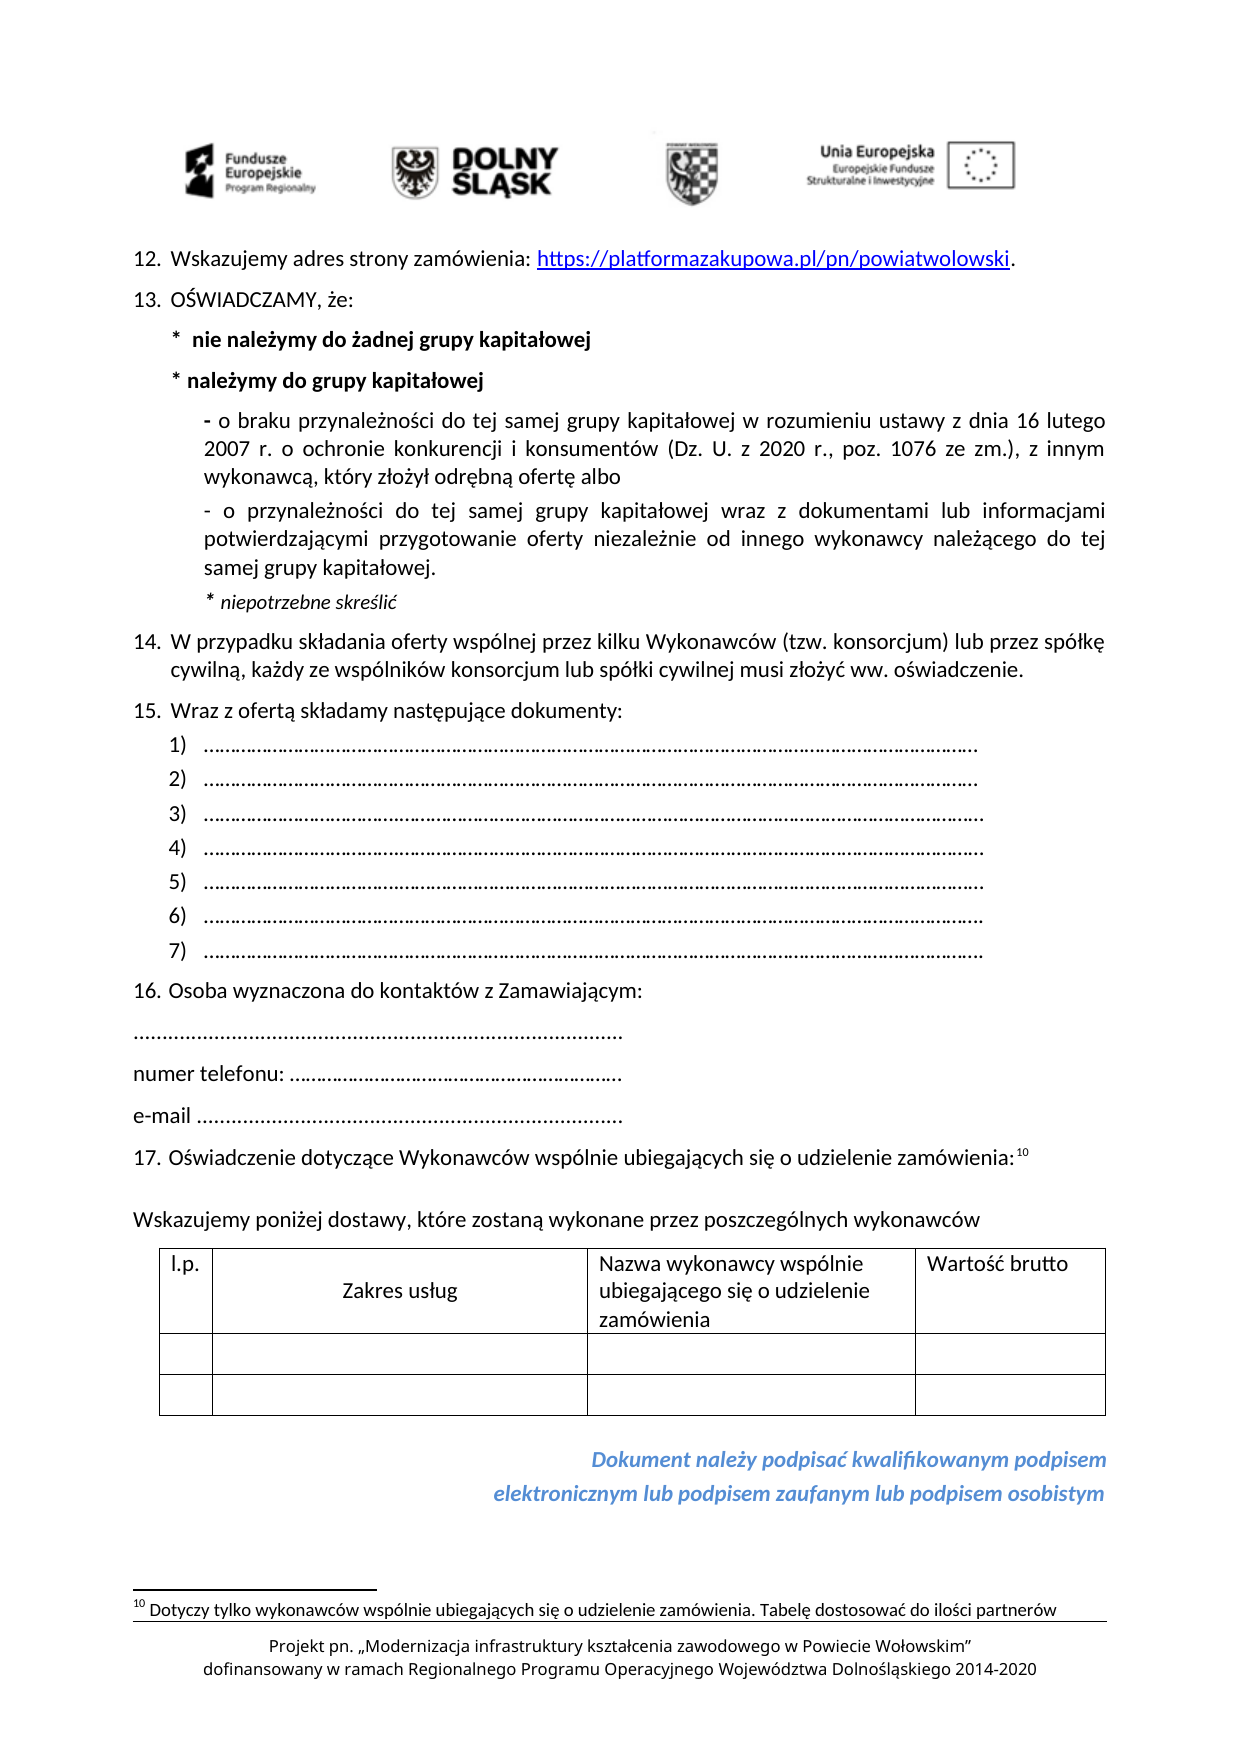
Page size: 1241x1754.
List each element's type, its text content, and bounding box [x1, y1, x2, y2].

list ………………………………………………………………………………………………………………………………… [168, 730, 1107, 758]
text numer telefonu: ……………………………………………………… [133, 1059, 1107, 1087]
text Wraz z ofertą składamy następujące dokumenty: [133, 696, 1107, 724]
list Osoba wyznaczona do kontaktów z Zamawiającym: [133, 976, 1107, 1004]
table_cell [588, 1375, 915, 1415]
table_header Nazwa wykonawcy wspólnie ubiegającego się o udzielenie zamówienia [588, 1249, 915, 1333]
table_header Zakres usług [213, 1249, 587, 1333]
text e-mail .......................................................................... [133, 1101, 1107, 1129]
list * niepotrzebne skreślić [204, 587, 1107, 615]
list - o braku przynależności do tej samej grupy kapitałowej w rozumieniu ustawy z dnia 16 lutego 2007 r. o ochronie konkurencji i konsumentów (Dz. U. z 2020 r., poz. 1076 ze zm.), z innym wykonawcą, który złożył odrębną ofertę albo [204, 406, 1107, 490]
table_cell [213, 1375, 587, 1415]
text W przypadku składania oferty wspólnej przez kilku Wykonawców (tzw. konsorcjum) lub przez spółkę cywilną, każdy ze wspólników konsorcjum lub spółki cywilnej musi złożyć ww. oświadczenie. [133, 627, 1107, 683]
list - o przynależności do tej samej grupy kapitałowej wraz z dokumentami lub informacjami potwierdzającymi przygotowanie oferty niezależnie od innego wykonawcy należącego do tej samej grupy kapitałowej. [204, 497, 1107, 581]
table_cell [213, 1334, 587, 1374]
table_cell [160, 1375, 212, 1415]
table_header l.p. [160, 1249, 212, 1333]
list Oświadczenie dotyczące Wykonawców wspólnie ubiegających się o udzielenie zamówienia: [133, 1143, 1107, 1171]
text OŚWIADCZAMY, że: [133, 285, 1107, 313]
text Wskazujemy poniżej dostawy, które zostaną wykonane przez poszczególnych wykonawców [133, 1206, 1107, 1234]
list * nie należymy do żadnej grupy kapitałowej [170, 325, 1107, 353]
text Wskazujemy adres strony zamówienia: https://platformazakupowa.pl/pn/powiatwolowski. [133, 244, 1107, 272]
table_header Wartość brutto [916, 1249, 1105, 1333]
list ………………………………………………………………………………………………………………………………… [168, 764, 1107, 792]
table_cell [160, 1334, 212, 1374]
text Dokument należy podpisać kwalifikowanym podpisem [133, 1445, 1107, 1473]
text ..................................................................................... [133, 1017, 1107, 1045]
list ……………………………….………………………………………………………………………………………………… [168, 833, 1107, 861]
table_cell [588, 1334, 915, 1374]
list …………………………………………………………………………………………………………………………………. [168, 902, 1107, 929]
list ……………………………….………………………………………………………………………………………………… [168, 799, 1107, 827]
table_cell [916, 1334, 1105, 1374]
text elektronicznym lub podpisem zaufanym lub podpisem osobistym [428, 1479, 1107, 1507]
list * należymy do grupy kapitałowej [170, 366, 1107, 394]
picture [132, 73, 1077, 245]
table_cell [916, 1375, 1105, 1415]
list …………………………………………………………………………………………………………………………………. [168, 936, 1107, 964]
list ……………………………….………………………………………………………………………………………………… [168, 867, 1107, 895]
